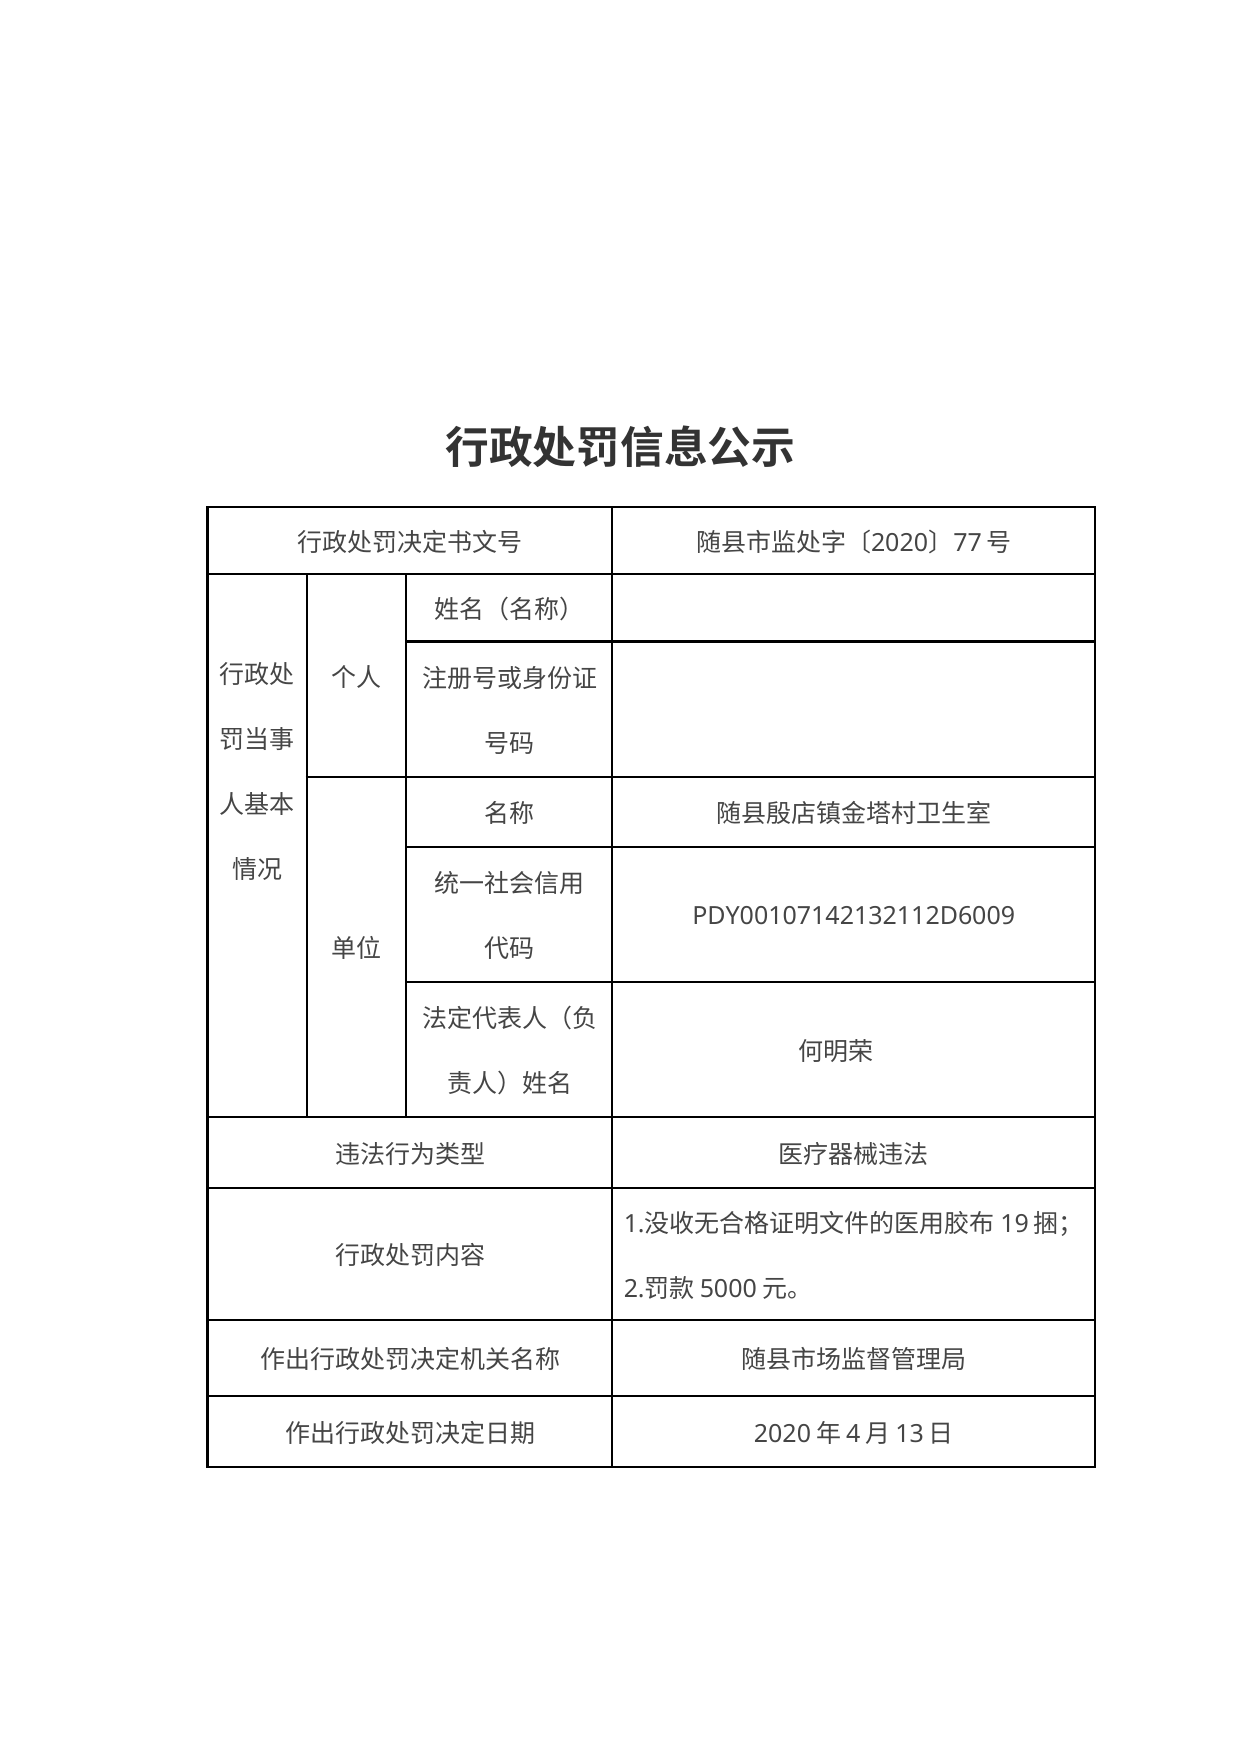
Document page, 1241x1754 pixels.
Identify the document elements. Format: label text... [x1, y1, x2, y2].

table_cell 1.没收无合格证明文件的医用胶布19捆；2.罚款5000元。 [613, 1189, 1094, 1319]
table_cell 医疗器械违法 [613, 1118, 1094, 1187]
table_cell 作出行政处罚决定机关名称 [209, 1321, 611, 1395]
table_cell 统一社会信用 代码 [407, 848, 611, 981]
table_cell 行政处罚当事人基本情况 [209, 575, 306, 1116]
table_cell 名称 [407, 778, 611, 846]
table_cell 随县殷店镇金塔村卫生室 [613, 778, 1094, 846]
table_cell 何明荣 [613, 983, 1094, 1116]
table_cell 单位 [308, 778, 405, 1116]
table_cell 随县市场监督管理局 [613, 1321, 1094, 1395]
table_cell 注册号或身份证号码 [407, 643, 611, 776]
table_header 行政处罚决定书文号 [209, 508, 611, 573]
table_cell [613, 575, 1094, 640]
table_cell 2020年4月13日 [613, 1397, 1094, 1466]
text 行政处罚信息公示 [187, 412, 1053, 477]
table_cell 行政处罚内容 [209, 1189, 611, 1319]
table_header 随县市监处字〔2020〕77号 [613, 508, 1094, 573]
table_cell 法定代表人（负责人）姓名 [407, 983, 611, 1116]
table_cell 违法行为类型 [209, 1118, 611, 1187]
table_cell 个人 [308, 575, 405, 776]
table_cell PDY00107142132112D6009 [613, 848, 1094, 981]
table_cell [613, 643, 1094, 776]
table_cell 姓名（名称） [407, 575, 611, 640]
table_cell 作出行政处罚决定日期 [209, 1397, 611, 1466]
